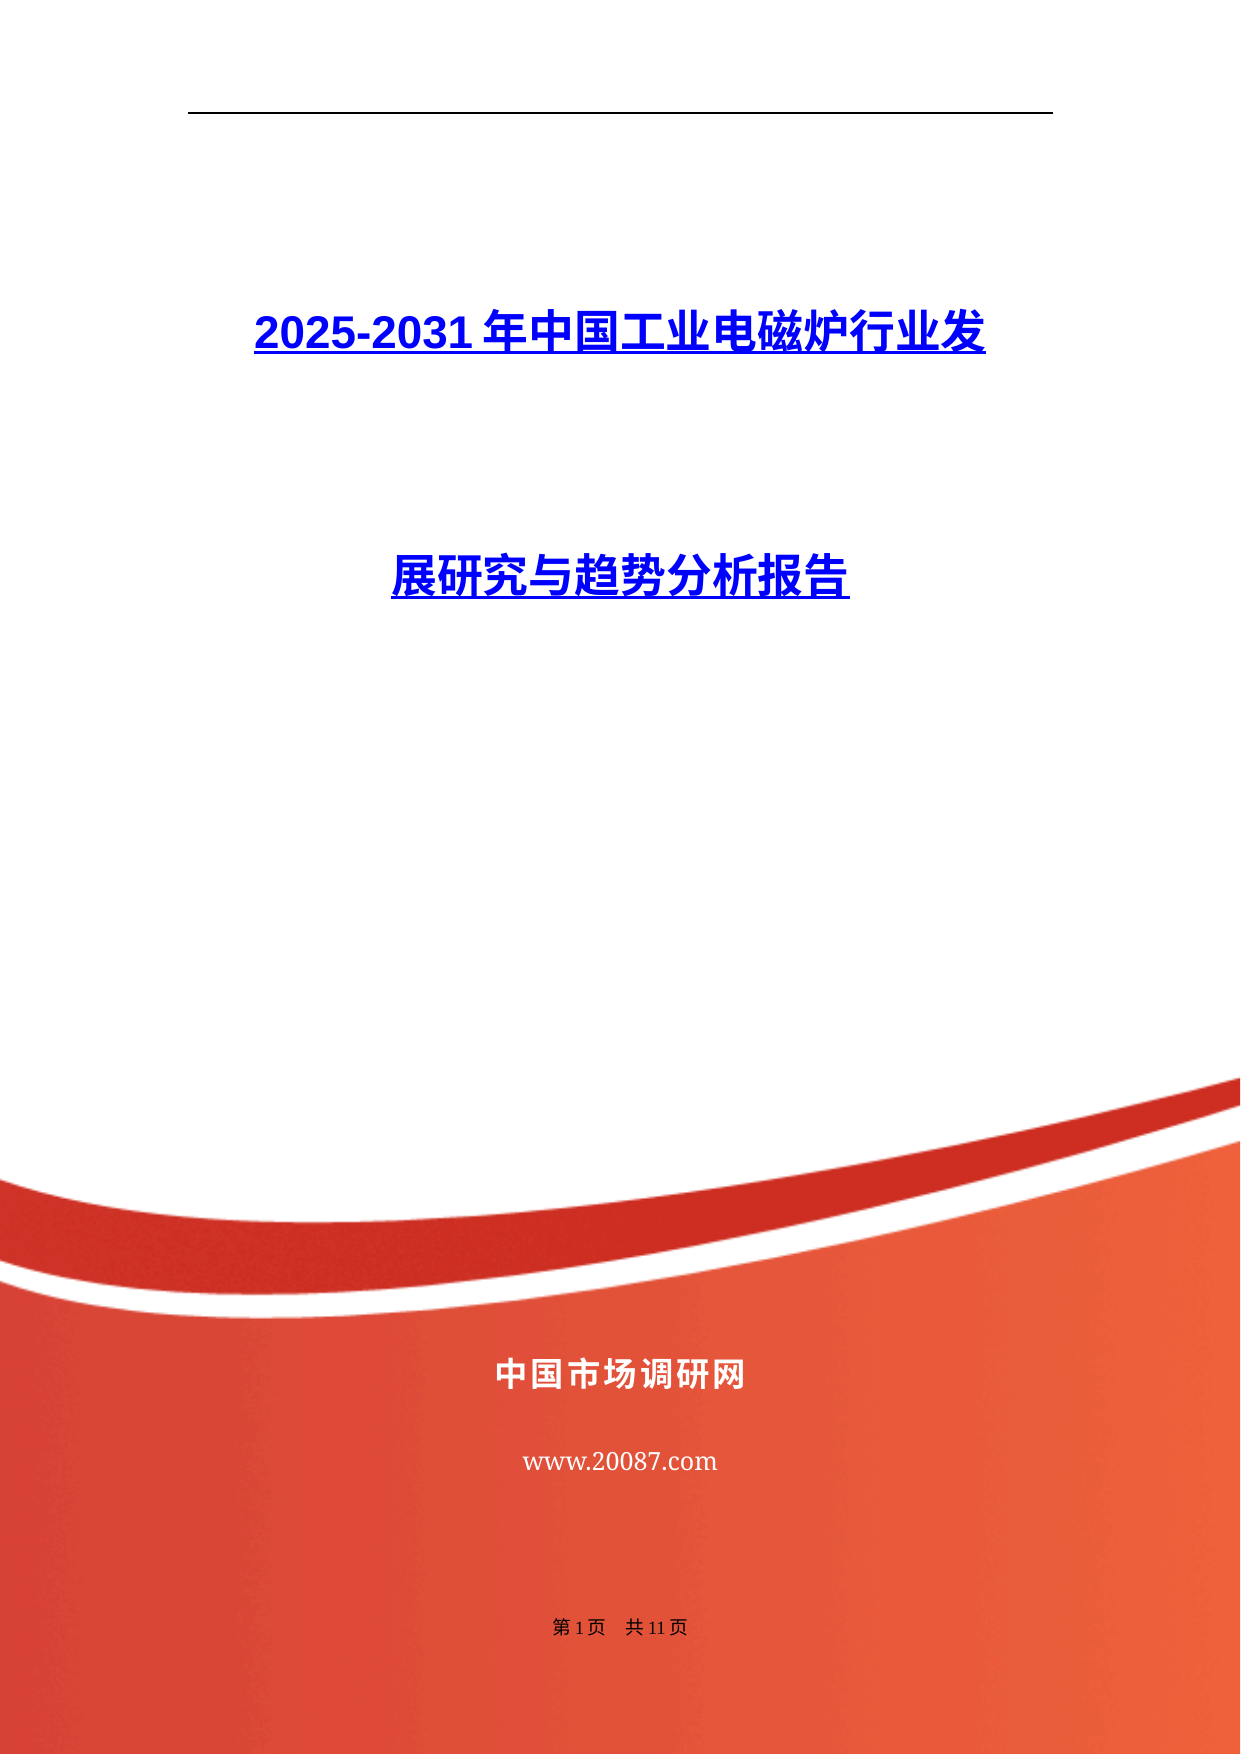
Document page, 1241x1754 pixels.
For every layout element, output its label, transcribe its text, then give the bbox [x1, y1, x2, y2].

picture [0, 1006, 1241, 1754]
text www.20087.com [187, 1428, 1053, 1493]
subtitle 中国市场调研网 [187, 1339, 1053, 1404]
table_header 2025-2031年中国工业电磁炉行业发展研究与趋势分析报告 [188, 207, 1053, 773]
